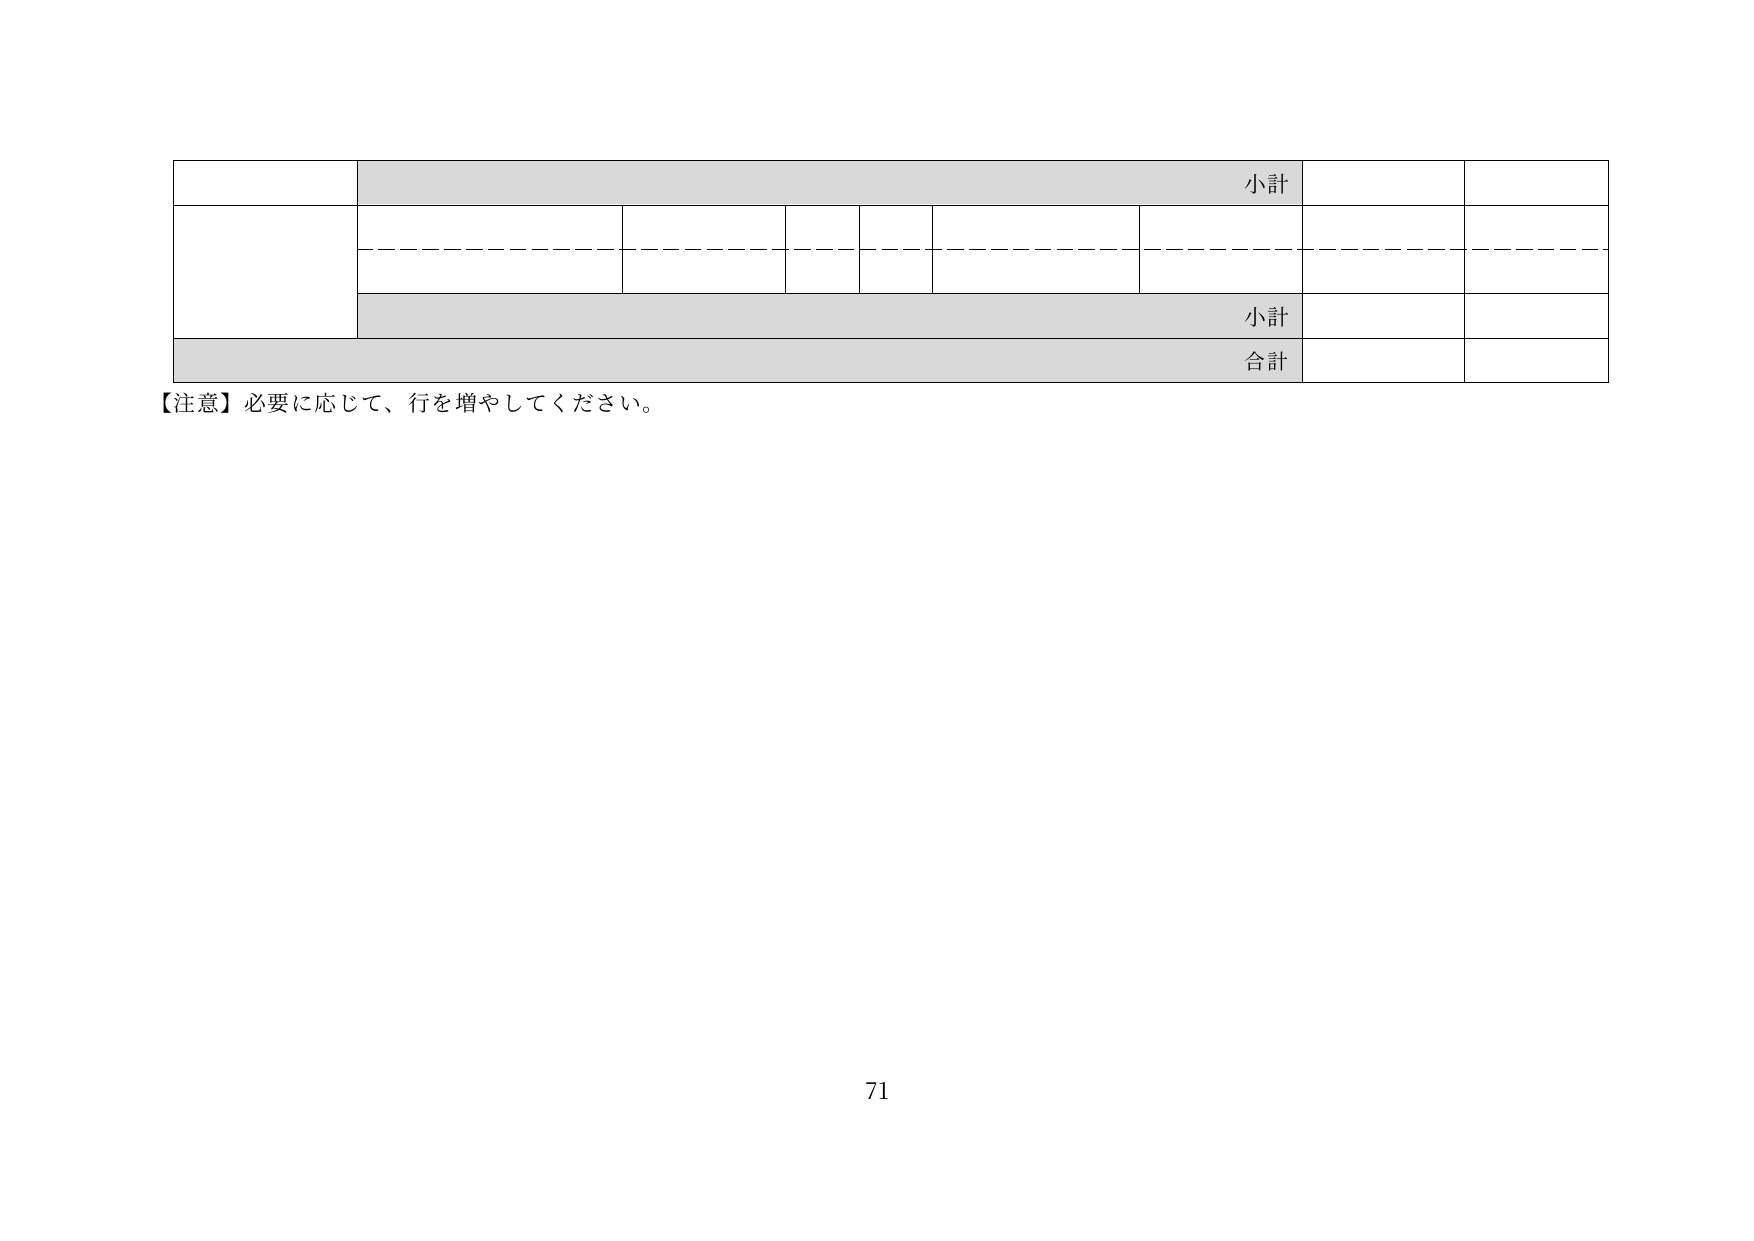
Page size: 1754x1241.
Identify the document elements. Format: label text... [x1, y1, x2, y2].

table_cell [933, 206, 1139, 249]
table_cell 合計 [174, 339, 1302, 382]
table_cell [1465, 249, 1608, 293]
text 【注意】必要に応じて、行を増やしてください。 [150, 383, 1603, 421]
table_cell 小計 [358, 294, 1302, 338]
table_cell [1303, 206, 1464, 249]
table_cell [786, 249, 859, 293]
table_cell [358, 249, 622, 293]
table_cell 小計 [358, 161, 1302, 204]
table_cell [933, 249, 1139, 293]
table_cell [1140, 249, 1302, 293]
table_cell [1303, 294, 1464, 338]
table_cell [1140, 206, 1302, 249]
table_cell [860, 206, 932, 249]
table_cell [1303, 249, 1464, 293]
table_cell [860, 249, 932, 293]
table_cell [1303, 161, 1464, 204]
table_cell [1465, 339, 1608, 382]
table_cell [1465, 294, 1608, 338]
table_cell [623, 206, 785, 249]
table_cell [1465, 206, 1608, 249]
table_cell [1303, 339, 1464, 382]
table_cell [358, 206, 622, 249]
table_cell [1465, 161, 1608, 204]
table_cell [174, 206, 357, 338]
table_cell [786, 206, 859, 249]
table_cell [623, 249, 785, 293]
